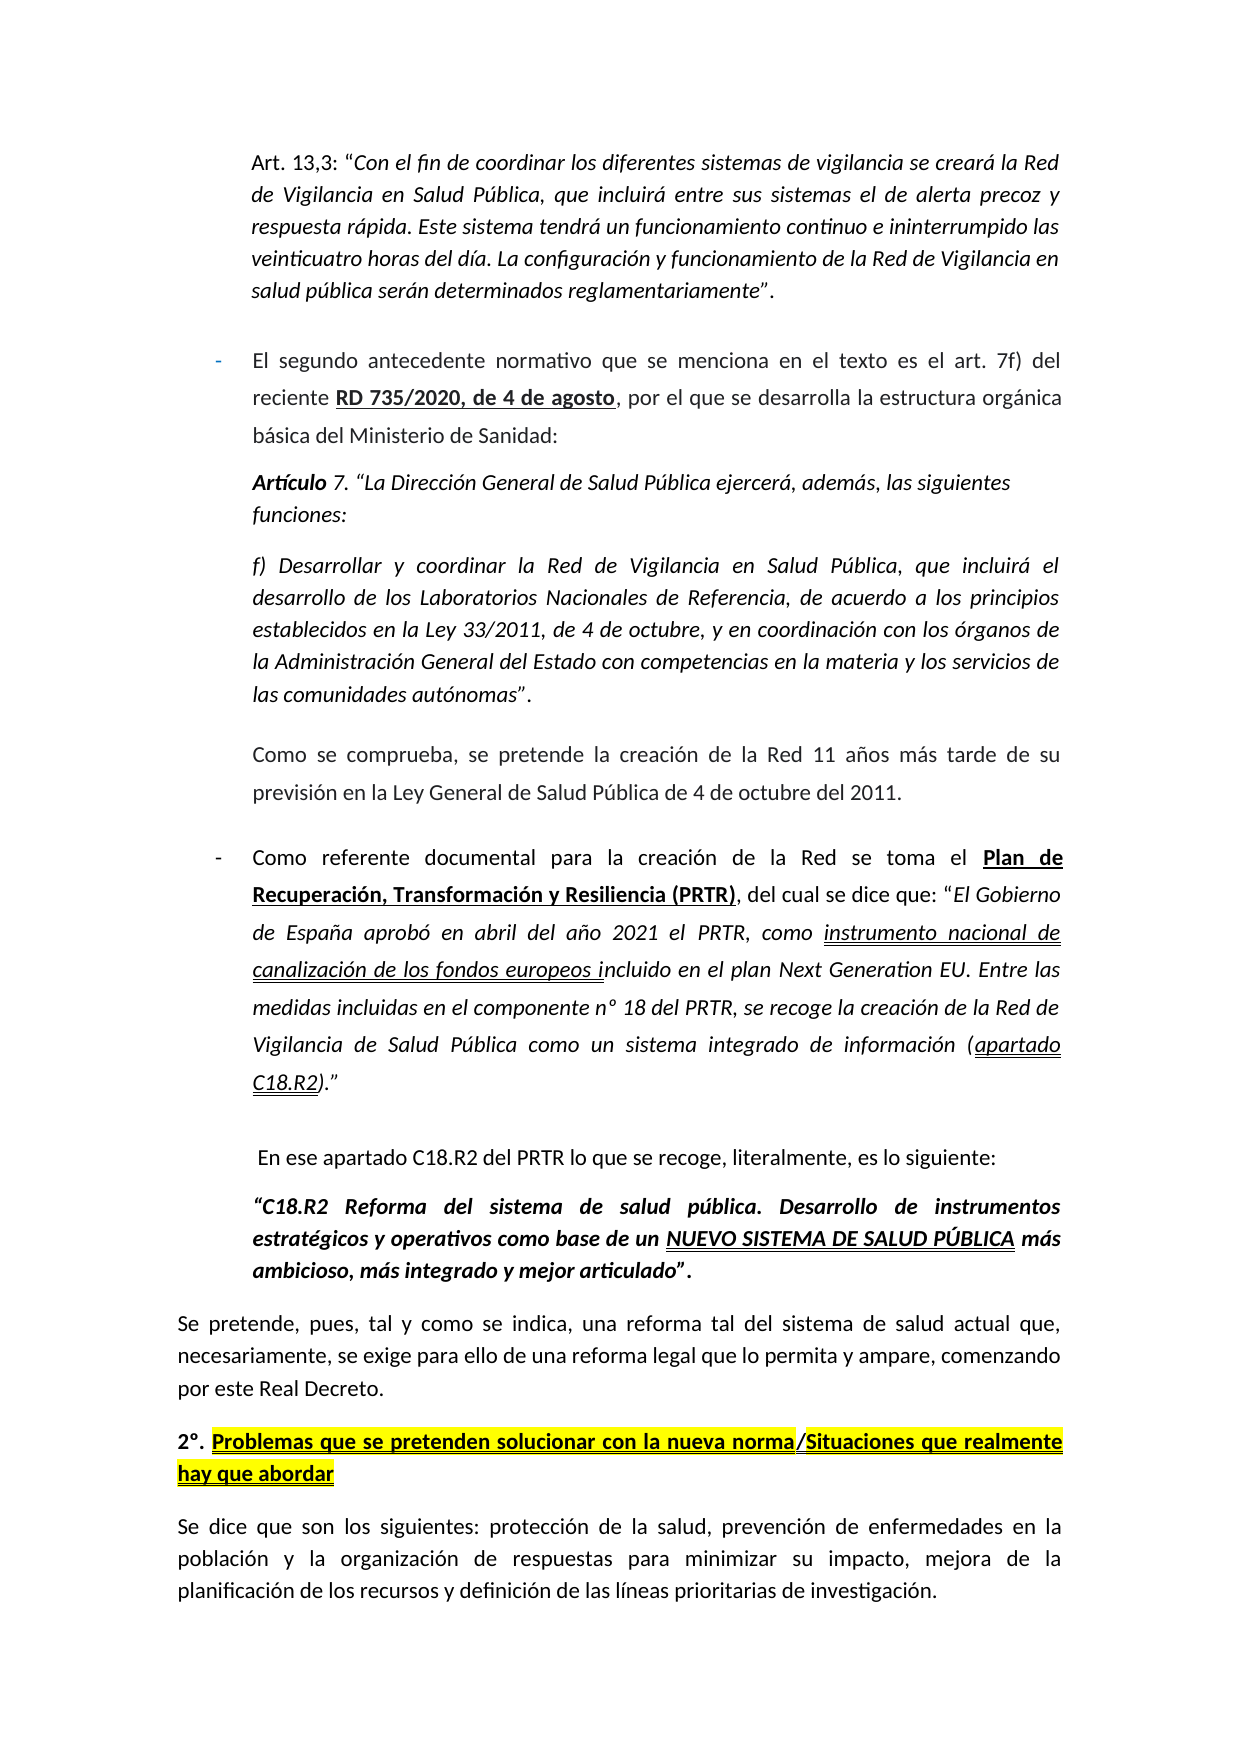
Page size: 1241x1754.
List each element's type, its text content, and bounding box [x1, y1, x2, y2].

list Art. 13,3: “Con el fin de coordinar los diferentes sistemas de vigilancia se creará la Red de Vigilancia en Salud Pública, que incluirá entre sus sistemas el de alerta precoz y respuesta rápida. Este sistema tendrá un funcionamiento continuo e ininterrumpido las veinticuatro horas del día. La configuración y funcionamiento de la Red de Vigilancia en salud pública serán determinados reglamentariamente”. [251, 148, 1063, 304]
text Se pretende, pues, tal y como se indica, una reforma tal del sistema de salud actual que, necesariamente, se exige para ello de una reforma legal que lo permita y ampare, comenzando por este Real Decreto. [177, 1309, 1063, 1402]
list El segundo antecedente normativo que se menciona en el texto es el art. 7f) del reciente RD 735/2020, de 4 de agosto, por el que se desarrolla la estructura orgánica básica del Ministerio de Sanidad: [215, 337, 1063, 449]
list En ese apartado C18.R2 del PRTR lo que se recoge, literalmente, es lo siguiente: [252, 1134, 1063, 1171]
text Artículo 7. “La Dirección General de Salud Pública ejercerá, además, las siguientes funciones: [252, 468, 1063, 528]
text “C18.R2 Reforma del sistema de salud pública. Desarrollo de instrumentos estratégicos y operativos como base de un NUEVO SISTEMA DE SALUD PÚBLICA más ambicioso, más integrado y mejor articulado”. [252, 1192, 1063, 1284]
text Se dice que son los siguientes: protección de la salud, prevención de enfermedades en la población y la organización de respuestas para minimizar su impacto, mejora de la planificación de los recursos y definición de las líneas prioritarias de investigación. [177, 1512, 1063, 1604]
text 2º. Problemas que se pretenden solucionar con la nueva norma/Situaciones que realmente hay que abordar [177, 1427, 1063, 1487]
list Como se comprueba, se pretende la creación de la Red 11 años más tarde de su previsión en la Ley General de Salud Pública de 4 de octubre del 2011. [252, 731, 1063, 806]
text f) Desarrollar y coordinar la Red de Vigilancia en Salud Pública, que incluirá el desarrollo de los Laboratorios Nacionales de Referencia, de acuerdo a los principios establecidos en la Ley 33/2011, de 4 de octubre, y en coordinación con los órganos de la Administración General del Estado con competencias en la materia y los servicios de las comunidades autónomas”. [252, 551, 1063, 708]
list Como referente documental para la creación de la Red se toma el Plan de Recuperación, Transformación y Resiliencia (PRTR), del cual se dice que: “El Gobierno de España aprobó en abril del año 2021 el PRTR, como instrumento nacional de canalización de los fondos europeos incluido en el plan Next Generation EU. Entre las medidas incluidas en el componente nº 18 del PRTR, se recoge la creación de la Red de Vigilancia de Salud Pública como un sistema integrado de información (apartado C18.R2).” [215, 834, 1063, 1096]
